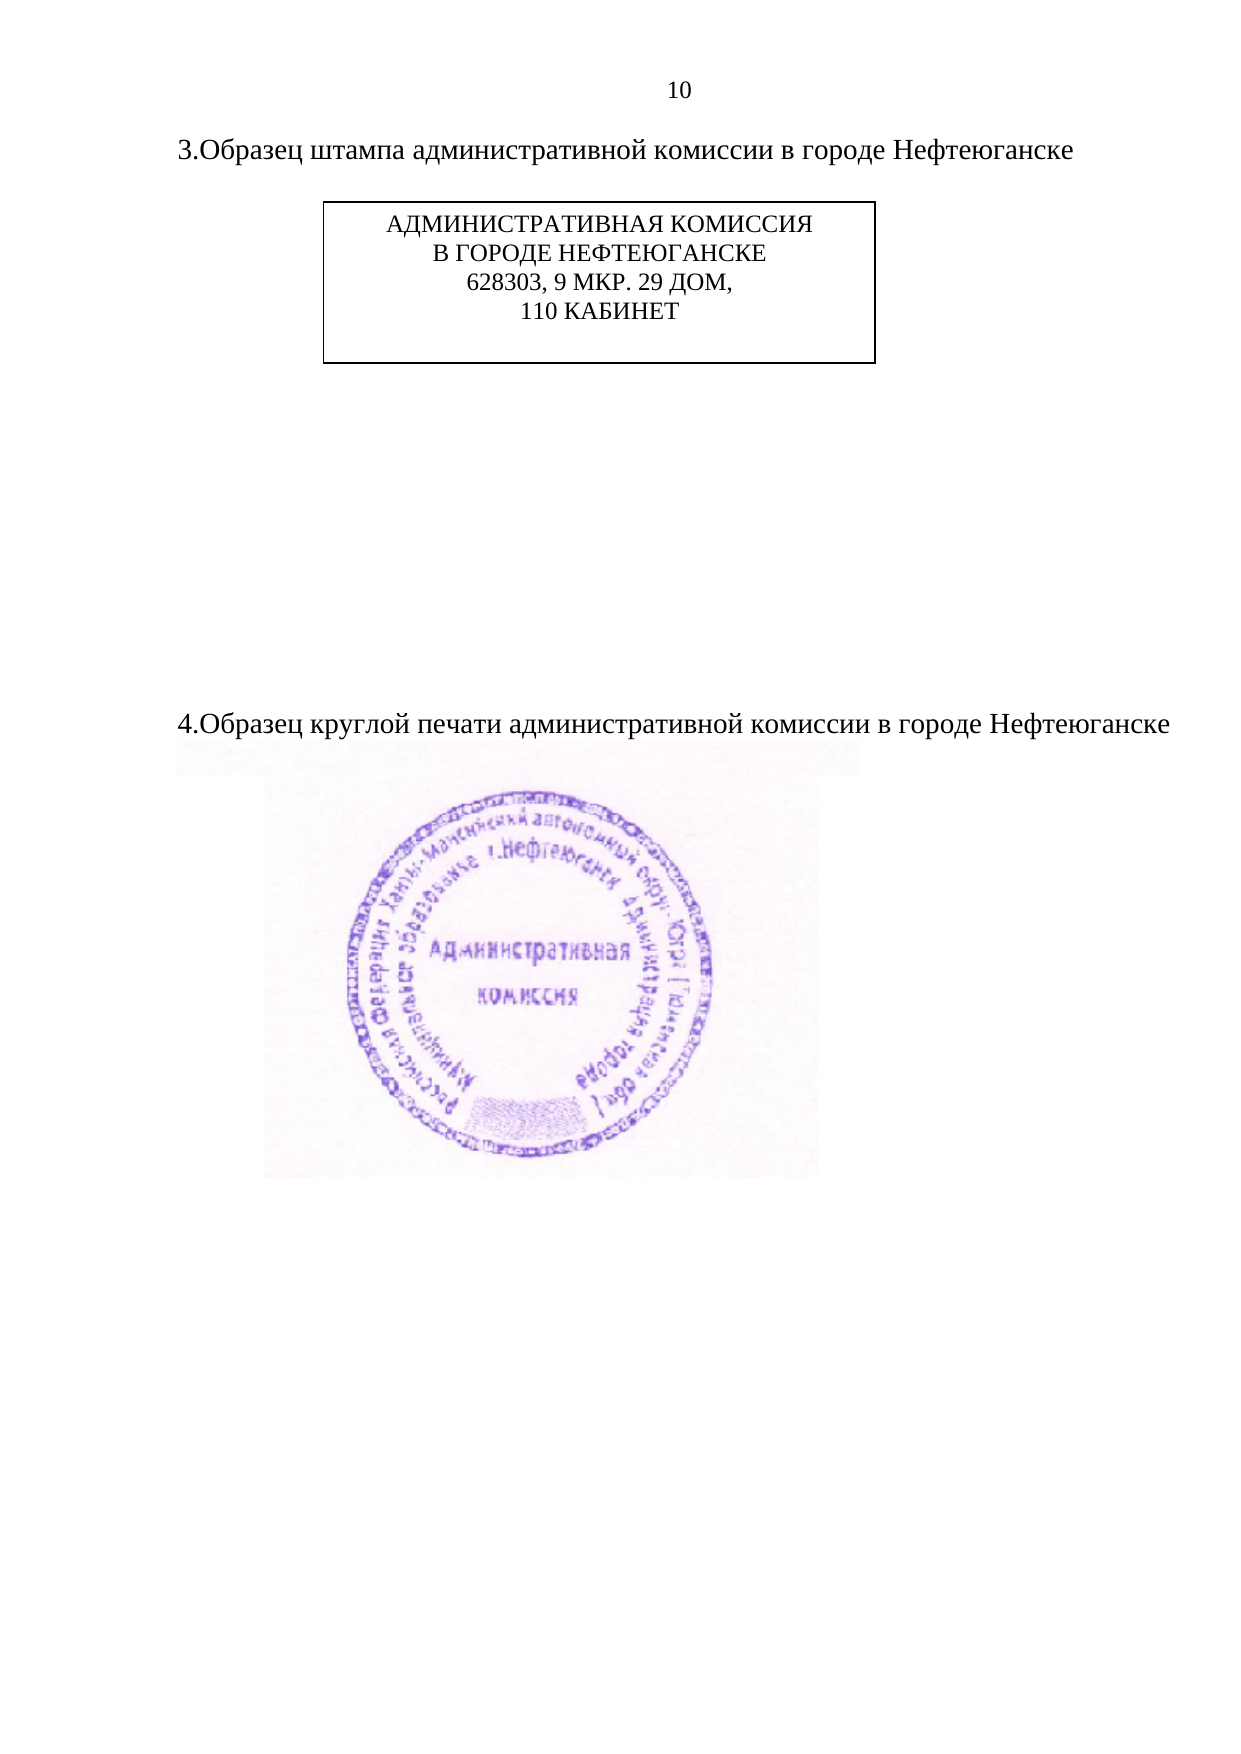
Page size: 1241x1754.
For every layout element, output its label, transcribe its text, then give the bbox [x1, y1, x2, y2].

text 4.Образец круглой печати административной комиссии в городе Нефтеюганске [177, 707, 1181, 740]
picture [177, 740, 862, 1237]
text 3.Образец штампа административной комиссии в городе Нефтеюганске [177, 132, 1181, 166]
